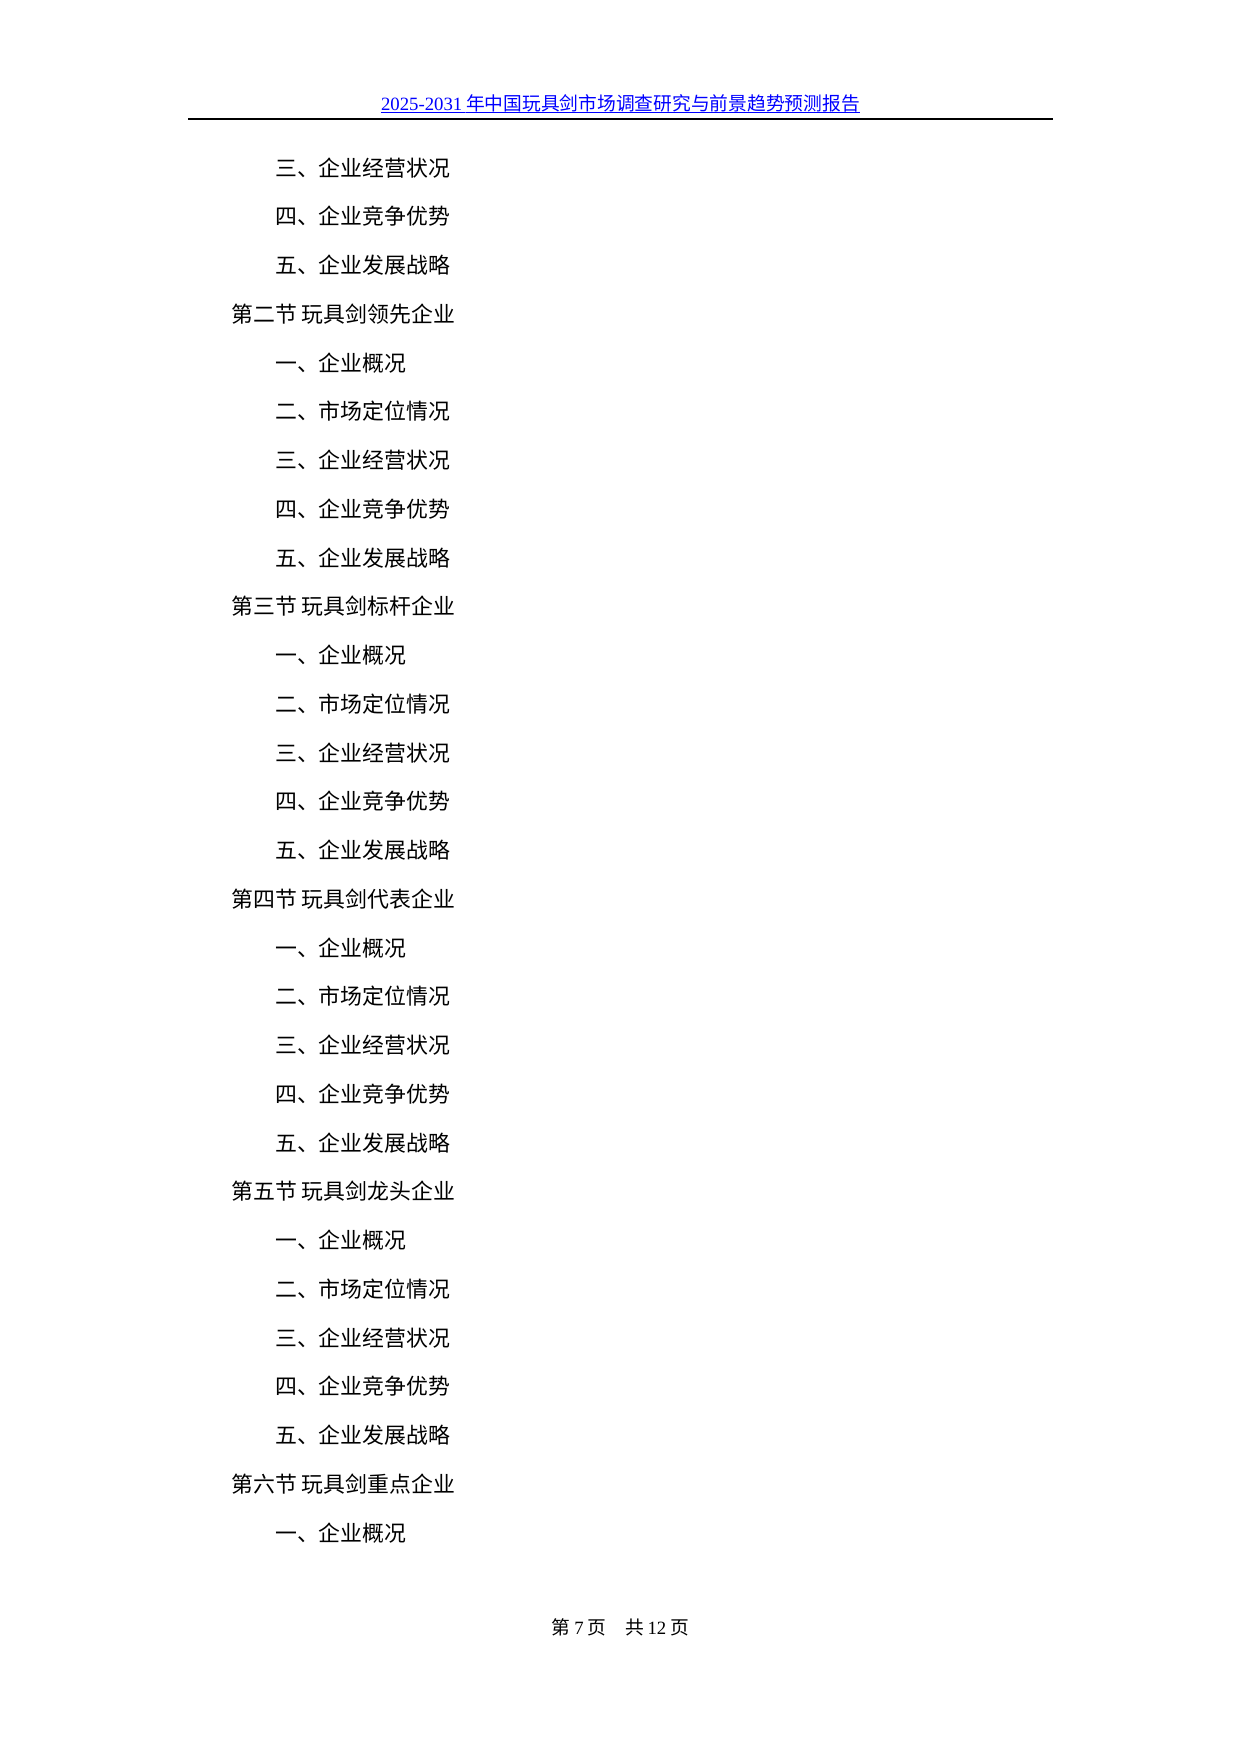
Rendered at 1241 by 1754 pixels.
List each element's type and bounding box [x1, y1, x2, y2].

text [187, 150, 1053, 1548]
